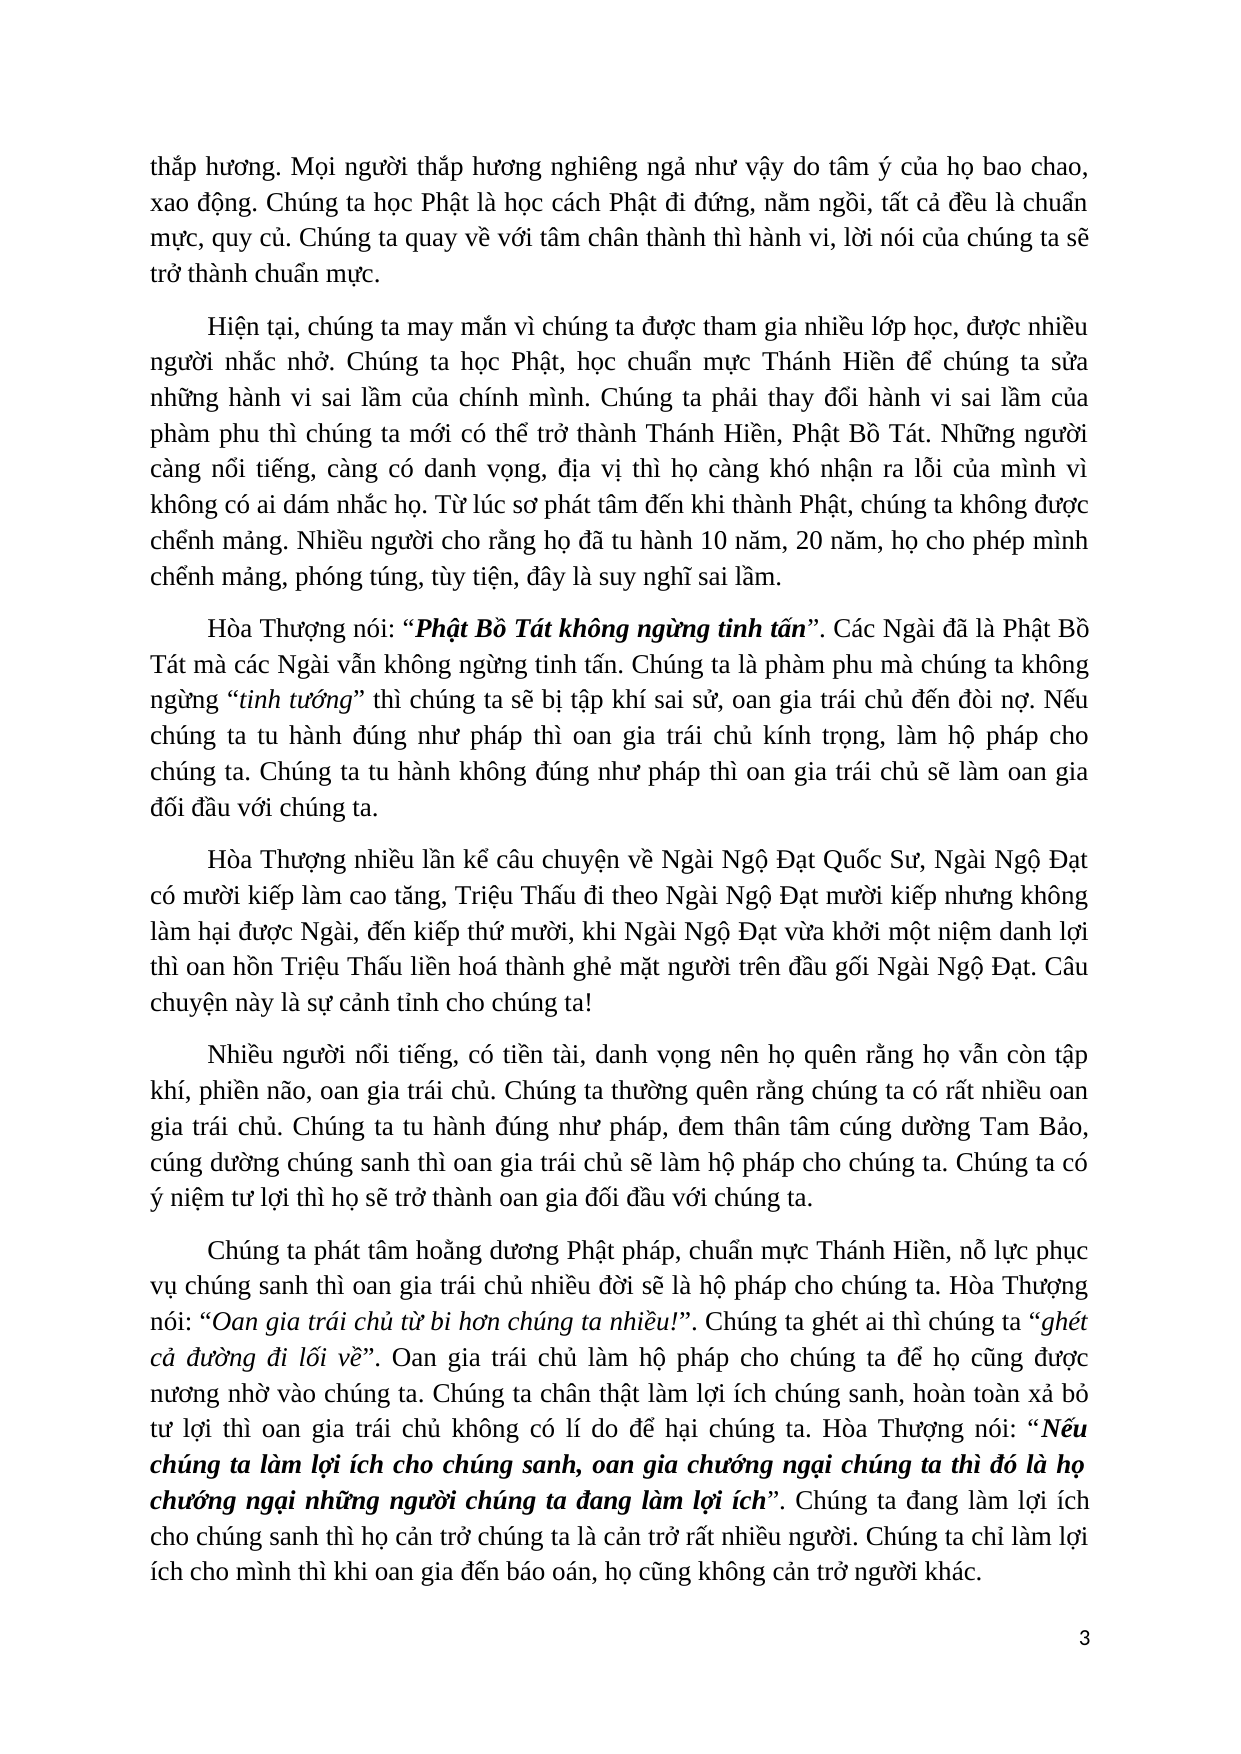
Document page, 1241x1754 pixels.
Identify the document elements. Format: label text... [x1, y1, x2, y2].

text Nhiều người nổi tiếng, có tiền tài, danh vọng nên họ quên rằng họ vẫn còn tập khí, phiền não, oan gia trái chủ. Chúng ta thường quên rằng chúng ta có rất nhiều oan gia trái chủ. Chúng ta tu hành đúng như pháp, đem thân tâm cúng dường Tam Bảo, cúng dường chúng sanh thì oan gia trái chủ sẽ làm hộ pháp cho chúng ta. Chúng ta có ý niệm tư lợi thì họ sẽ trở thành oan gia đối đầu với chúng ta. [150, 1038, 1090, 1212]
text Chúng ta phát tâm hoằng dương Phật pháp, chuẩn mực Thánh Hiền, nỗ lực phục vụ chúng sanh thì oan gia trái chủ nhiều đời sẽ là hộ pháp cho chúng ta. Hòa Thượng nói: “Oan gia trái chủ từ bi hơn chúng ta nhiều!”. Chúng ta ghét ai thì chúng ta “ghét cả đường đi lối về”. Oan gia trái chủ làm hộ pháp cho chúng ta để họ cũng được nương nhờ vào chúng ta. Chúng ta chân thật làm lợi ích chúng sanh, hoàn toàn xả bỏ tư lợi thì oan gia trái chủ không có lí do để hại chúng ta. Hòa Thượng nói: “Nếu chúng ta làm lợi ích cho chúng sanh, oan gia chướng ngại chúng ta thì đó là họ chướng ngại những người chúng ta đang làm lợi ích”. Chúng ta đang làm lợi ích cho chúng sanh thì họ cản trở chúng ta là cản trở rất nhiều người. Chúng ta chỉ làm lợi ích cho mình thì khi oan gia đến báo oán, họ cũng không cản trở người khác. [150, 1234, 1090, 1586]
text Hòa Thượng nói: “Phật Bồ Tát không ngừng tinh tấn”. Các Ngài đã là Phật Bồ Tát mà các Ngài vẫn không ngừng tinh tấn. Chúng ta là phàm phu mà chúng ta không ngừng “tinh tướng” thì chúng ta sẽ bị tập khí sai sử, oan gia trái chủ đến đòi nợ. Nếu chúng ta tu hành đúng như pháp thì oan gia trái chủ kính trọng, làm hộ pháp cho chúng ta. Chúng ta tu hành không đúng như pháp thì oan gia trái chủ sẽ làm oan gia đối đầu với chúng ta. [150, 612, 1090, 822]
text Hòa Thượng nhiều lần kể câu chuyện về Ngài Ngộ Đạt Quốc Sư, Ngài Ngộ Đạt có mười kiếp làm cao tăng, Triệu Thấu đi theo Ngài Ngộ Đạt mười kiếp nhưng không làm hại được Ngài, đến kiếp thứ mười, khi Ngài Ngộ Đạt vừa khởi một niệm danh lợi thì oan hồn Triệu Thấu liền hoá thành ghẻ mặt người trên đầu gối Ngài Ngộ Đạt. Câu chuyện này là sự cảnh tỉnh cho chúng ta! [150, 843, 1090, 1017]
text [150, 150, 1090, 288]
text Hiện tại, chúng ta may mắn vì chúng ta được tham gia nhiều lớp học, được nhiều người nhắc nhở. Chúng ta học Phật, học chuẩn mực Thánh Hiền để chúng ta sửa những hành vi sai lầm của chính mình. Chúng ta phải thay đổi hành vi sai lầm của phàm phu thì chúng ta mới có thể trở thành Thánh Hiền, Phật Bồ Tát. Những người càng nổi tiếng, càng có danh vọng, địa vị thì họ càng khó nhận ra lỗi của mình vì không có ai dám nhắc họ. Từ lúc sơ phát tâm đến khi thành Phật, chúng ta không được chểnh mảng. Nhiều người cho rằng họ đã tu hành 10 năm, 20 năm, họ cho phép mình chểnh mảng, phóng túng, tùy tiện, đây là suy nghĩ sai lầm. [150, 309, 1090, 591]
